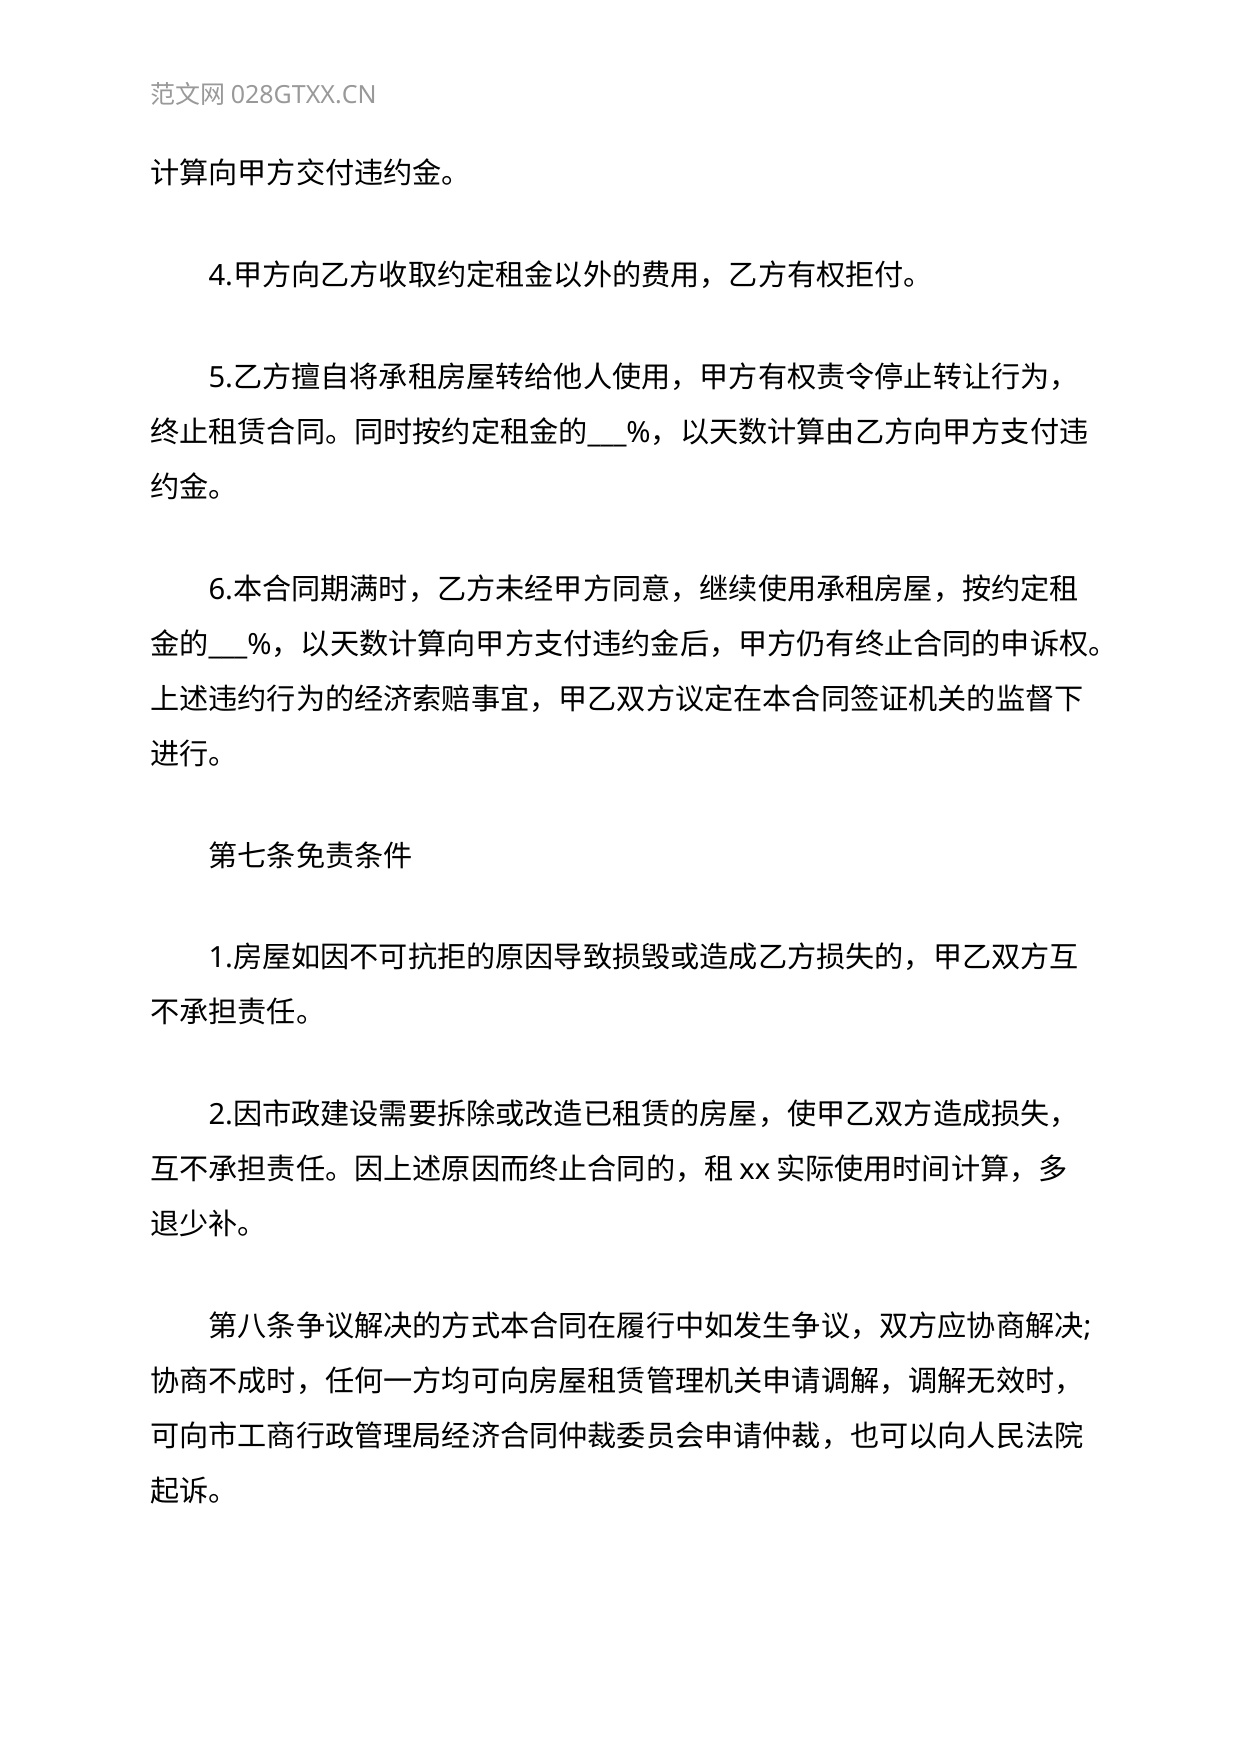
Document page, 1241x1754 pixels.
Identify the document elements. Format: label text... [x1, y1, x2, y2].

text 1.房屋如因不可抗拒的原因导致损毁或造成乙方损失的，甲乙双方互不承担责任。 [150, 934, 1090, 1031]
text 5.乙方擅自将承租房屋转给他人使用，甲方有权责令停止转让行为，终止租赁合同。同时按约定租金的___%，以天数计算由乙方向甲方支付违约金。 [150, 354, 1090, 506]
text 2.因市政建设需要拆除或改造已租赁的房屋，使甲乙双方造成损失，互不承担责任。因上述原因而终止合同的，租xx实际使用时间计算，多退少补。 [150, 1091, 1090, 1243]
text 4.甲方向乙方收取约定租金以外的费用，乙方有权拒付。 [150, 252, 1090, 294]
text 第八条争议解决的方式本合同在履行中如发生争议，双方应协商解决;协商不成时，任何一方均可向房屋租赁管理机关申请调解，调解无效时，可向市工商行政管理局经济合同仲裁委员会申请仲裁，也可以向人民法院起诉。 [150, 1302, 1090, 1509]
text 6.本合同期满时，乙方未经甲方同意，继续使用承租房屋，按约定租金的___%，以天数计算向甲方支付违约金后，甲方仍有终止合同的申诉权。上述违约行为的经济索赔事宜，甲乙双方议定在本合同签证机关的监督下进行。 [150, 566, 1090, 773]
text 第七条免责条件 [150, 832, 1090, 874]
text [150, 150, 1090, 192]
